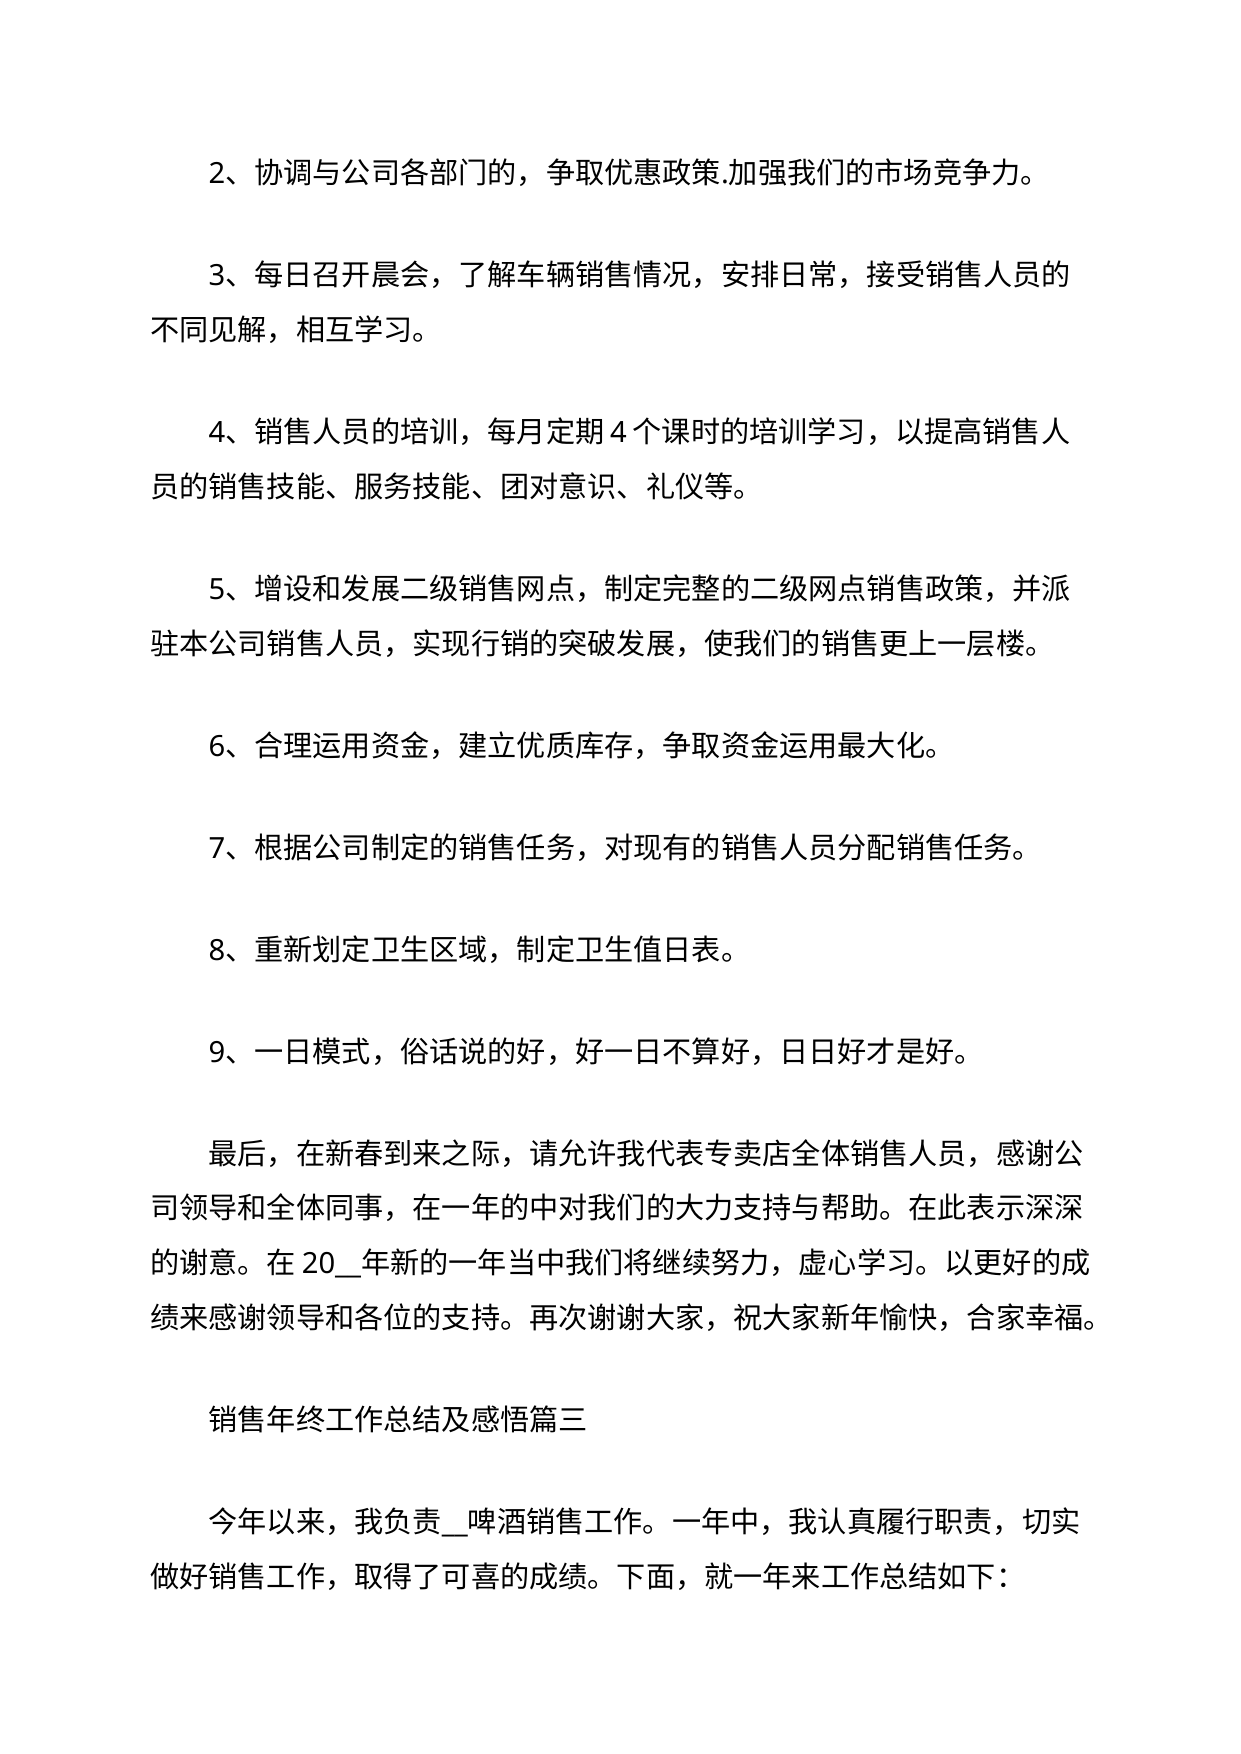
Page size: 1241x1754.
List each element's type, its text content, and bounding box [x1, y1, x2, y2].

text 4、销售人员的培训，每月定期4个课时的培训学习，以提高销售人员的销售技能、服务技能、团对意识、礼仪等。 [150, 409, 1090, 506]
text 2、协调与公司各部门的，争取优惠政策.加强我们的市场竞争力。 [150, 150, 1090, 192]
text 今年以来，我负责__啤酒销售工作。一年中，我认真履行职责，切实做好销售工作，取得了可喜的成绩。下面，就一年来工作总结如下： [150, 1498, 1090, 1596]
text 8、重新划定卫生区域，制定卫生值日表。 [150, 926, 1090, 969]
text 6、合理运用资金，建立优质库存，争取资金运用最大化。 [150, 722, 1090, 765]
text 3、每日召开晨会，了解车辆销售情况，安排日常，接受销售人员的不同见解，相互学习。 [150, 252, 1090, 349]
text 7、根据公司制定的销售任务，对现有的销售人员分配销售任务。 [150, 824, 1090, 867]
text 5、增设和发展二级销售网点，制定完整的二级网点销售政策，并派驻本公司销售人员，实现行销的突破发展，使我们的销售更上一层楼。 [150, 566, 1090, 663]
text 最后，在新春到来之际，请允许我代表专卖店全体销售人员，感谢公司领导和全体同事，在一年的中对我们的大力支持与帮助。在此表示深深的谢意。在20__年新的一年当中我们将继续努力，虚心学习。以更好的成绩来感谢领导和各位的支持。再次谢谢大家，祝大家新年愉快，合家幸福。 [150, 1130, 1090, 1337]
text 销售年终工作总结及感悟篇三 [150, 1397, 1090, 1439]
text 9、一日模式，俗话说的好，好一日不算好，日日好才是好。 [150, 1028, 1090, 1071]
